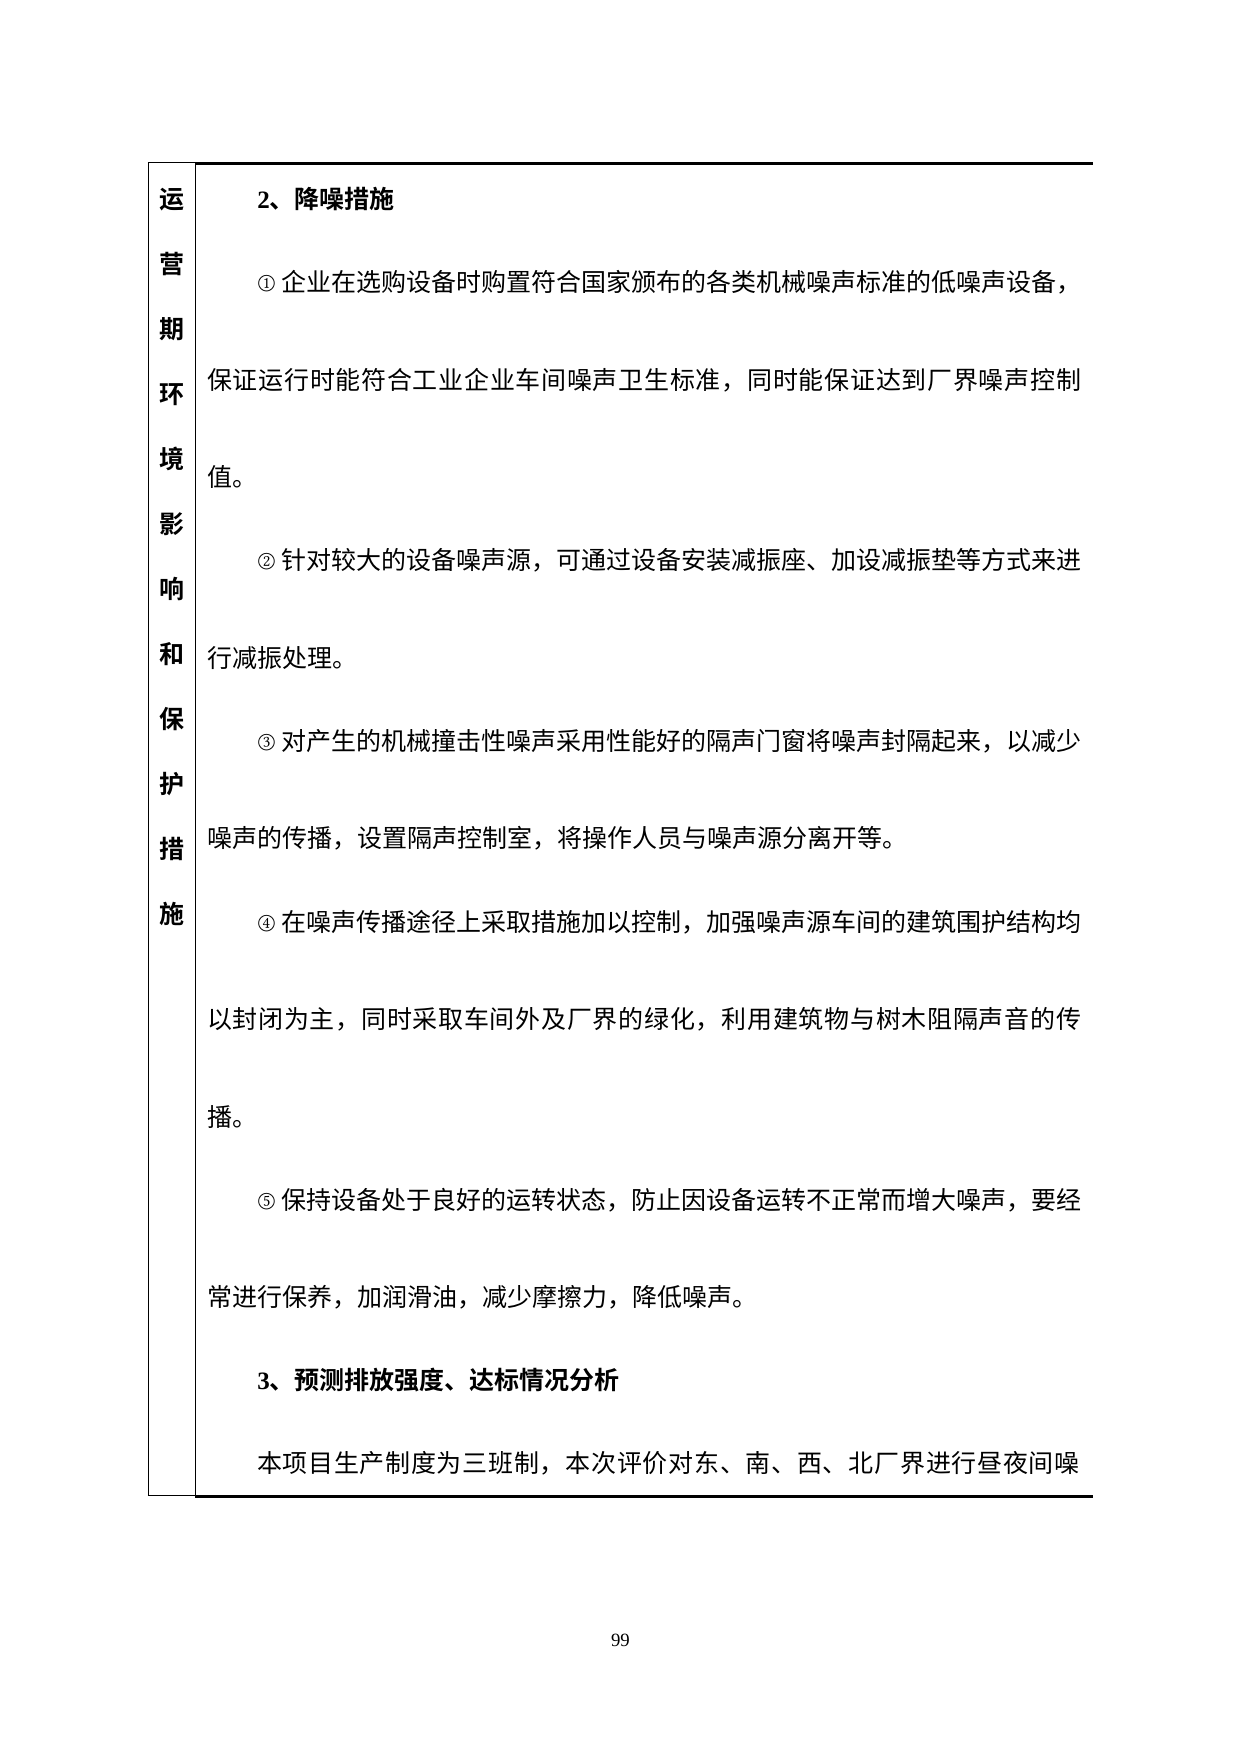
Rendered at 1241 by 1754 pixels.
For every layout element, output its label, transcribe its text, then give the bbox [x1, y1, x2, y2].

table_header 运营期环境影响和保护措施 [149, 163, 195, 1494]
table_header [196, 165, 1093, 1494]
